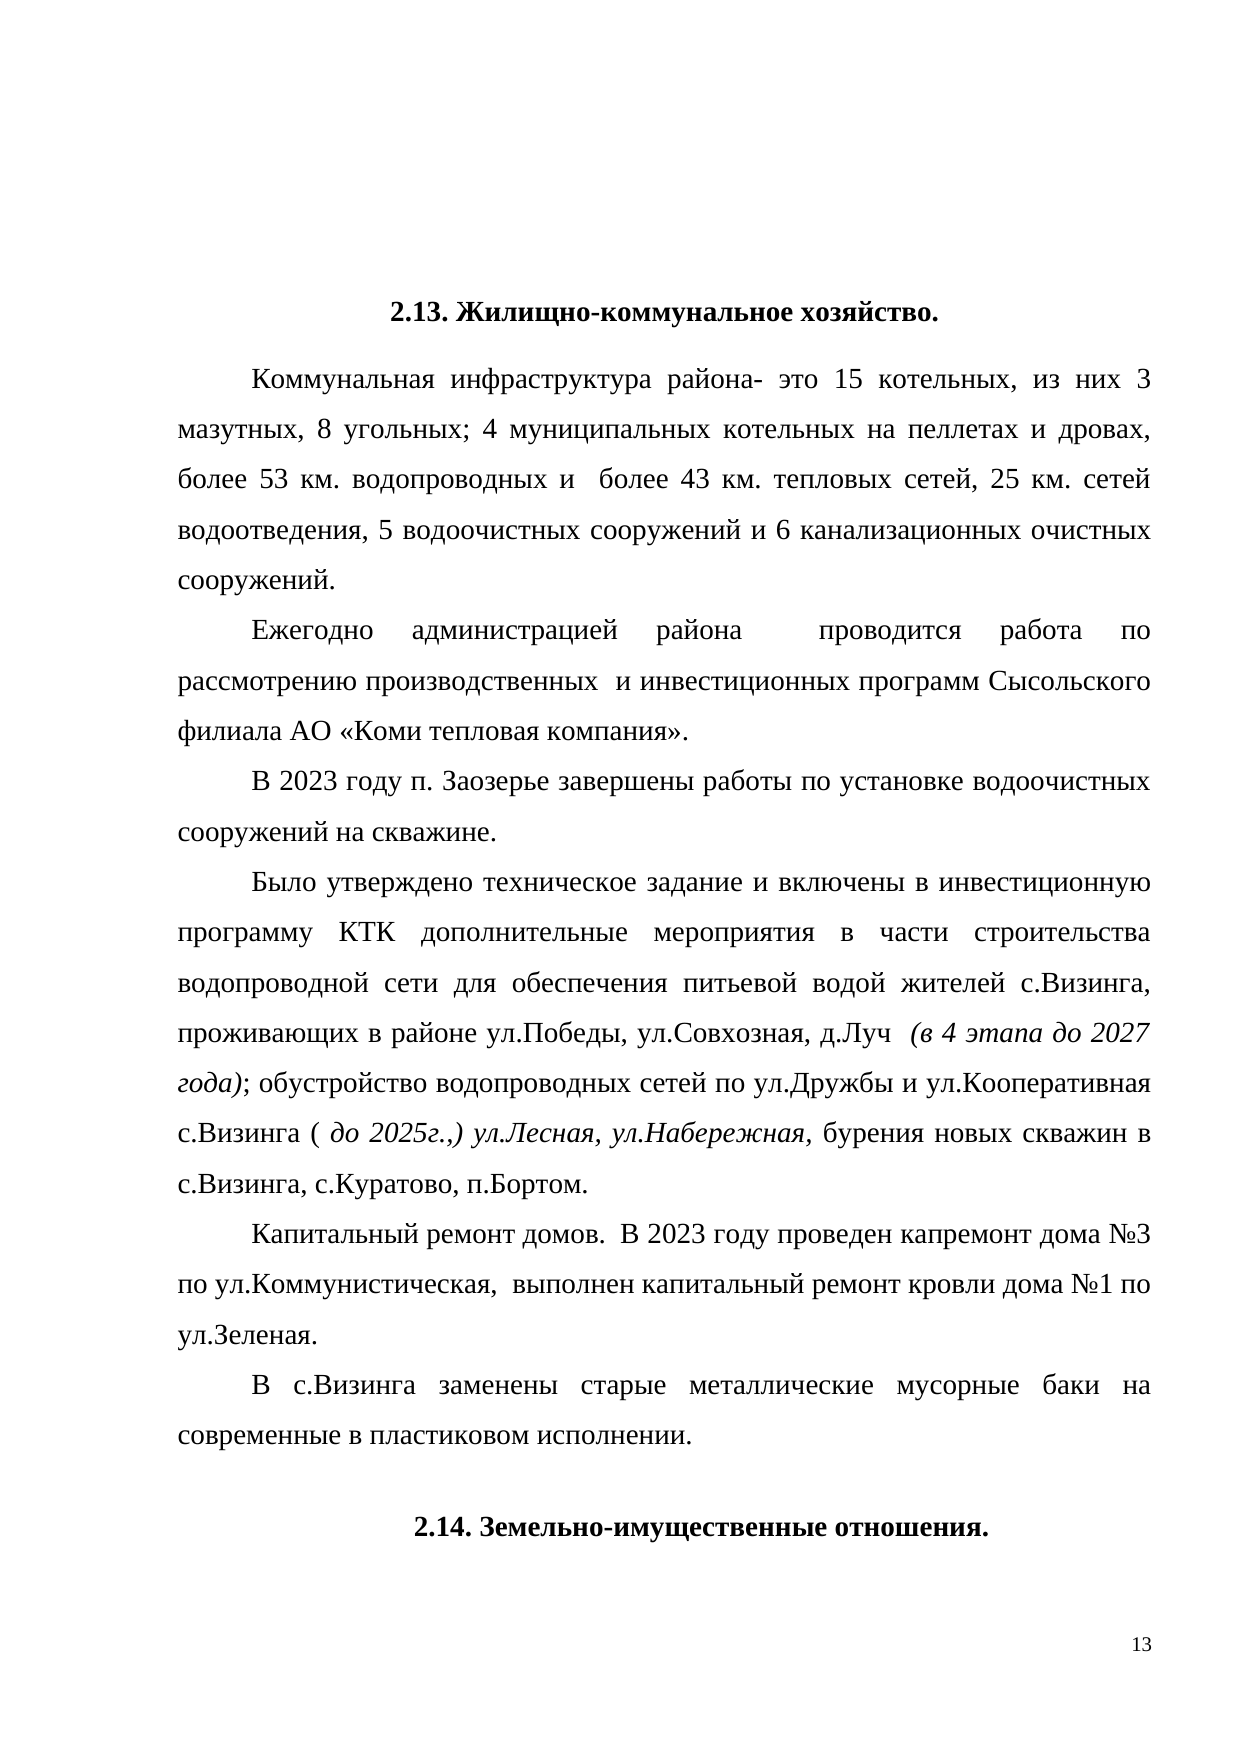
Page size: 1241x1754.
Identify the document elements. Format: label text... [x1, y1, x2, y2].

text 2.13. Жилищно-коммунальное хозяйство. [177, 294, 1152, 327]
text Коммунальная инфраструктура района- это 15 котельных, из них 3 мазутных, 8 угольных; 4 муниципальных котельных на пеллетах и дровах, более 53 км. водопроводных и более 43 км. тепловых сетей, 25 км. сетей водоотведения, 5 водоочистных сооружений и 6 канализационных очистных сооружений. [177, 361, 1152, 596]
text В 2023 году п. Заозерье завершены работы по установке водоочистных сооружений на скважине. [177, 763, 1152, 847]
text В с.Визинга заменены старые металлические мусорные баки на современные в пластиковом исполнении. [177, 1367, 1152, 1451]
text Капитальный ремонт домов. В 2023 году проведен капремонт дома №3 по ул.Коммунистическая, выполнен капитальный ремонт кровли дома №1 по ул.Зеленая. [177, 1216, 1152, 1350]
text Было утверждено техническое задание и включены в инвестиционную программу КТК дополнительные мероприятия в части строительства водопроводной сети для обеспечения питьевой водой жителей с.Визинга, проживающих в районе ул.Победы, ул.Совхозная, д.Луч (в 4 этапа до 2027 года); обустройство водопроводных сетей по ул.Дружбы и ул.Кооперативная с.Визинга ( до 2025г.,) ул.Лесная, ул.Набережная, бурения новых скважин в с.Визинга, с.Куратово, п.Бортом. [177, 864, 1152, 1199]
text 2.14. Земельно-имущественные отношения. [177, 1509, 1152, 1542]
text Ежегодно администрацией района проводится работа по рассмотрению производственных и инвестиционных программ Сысольского филиала АО «Коми тепловая компания». [177, 612, 1152, 747]
